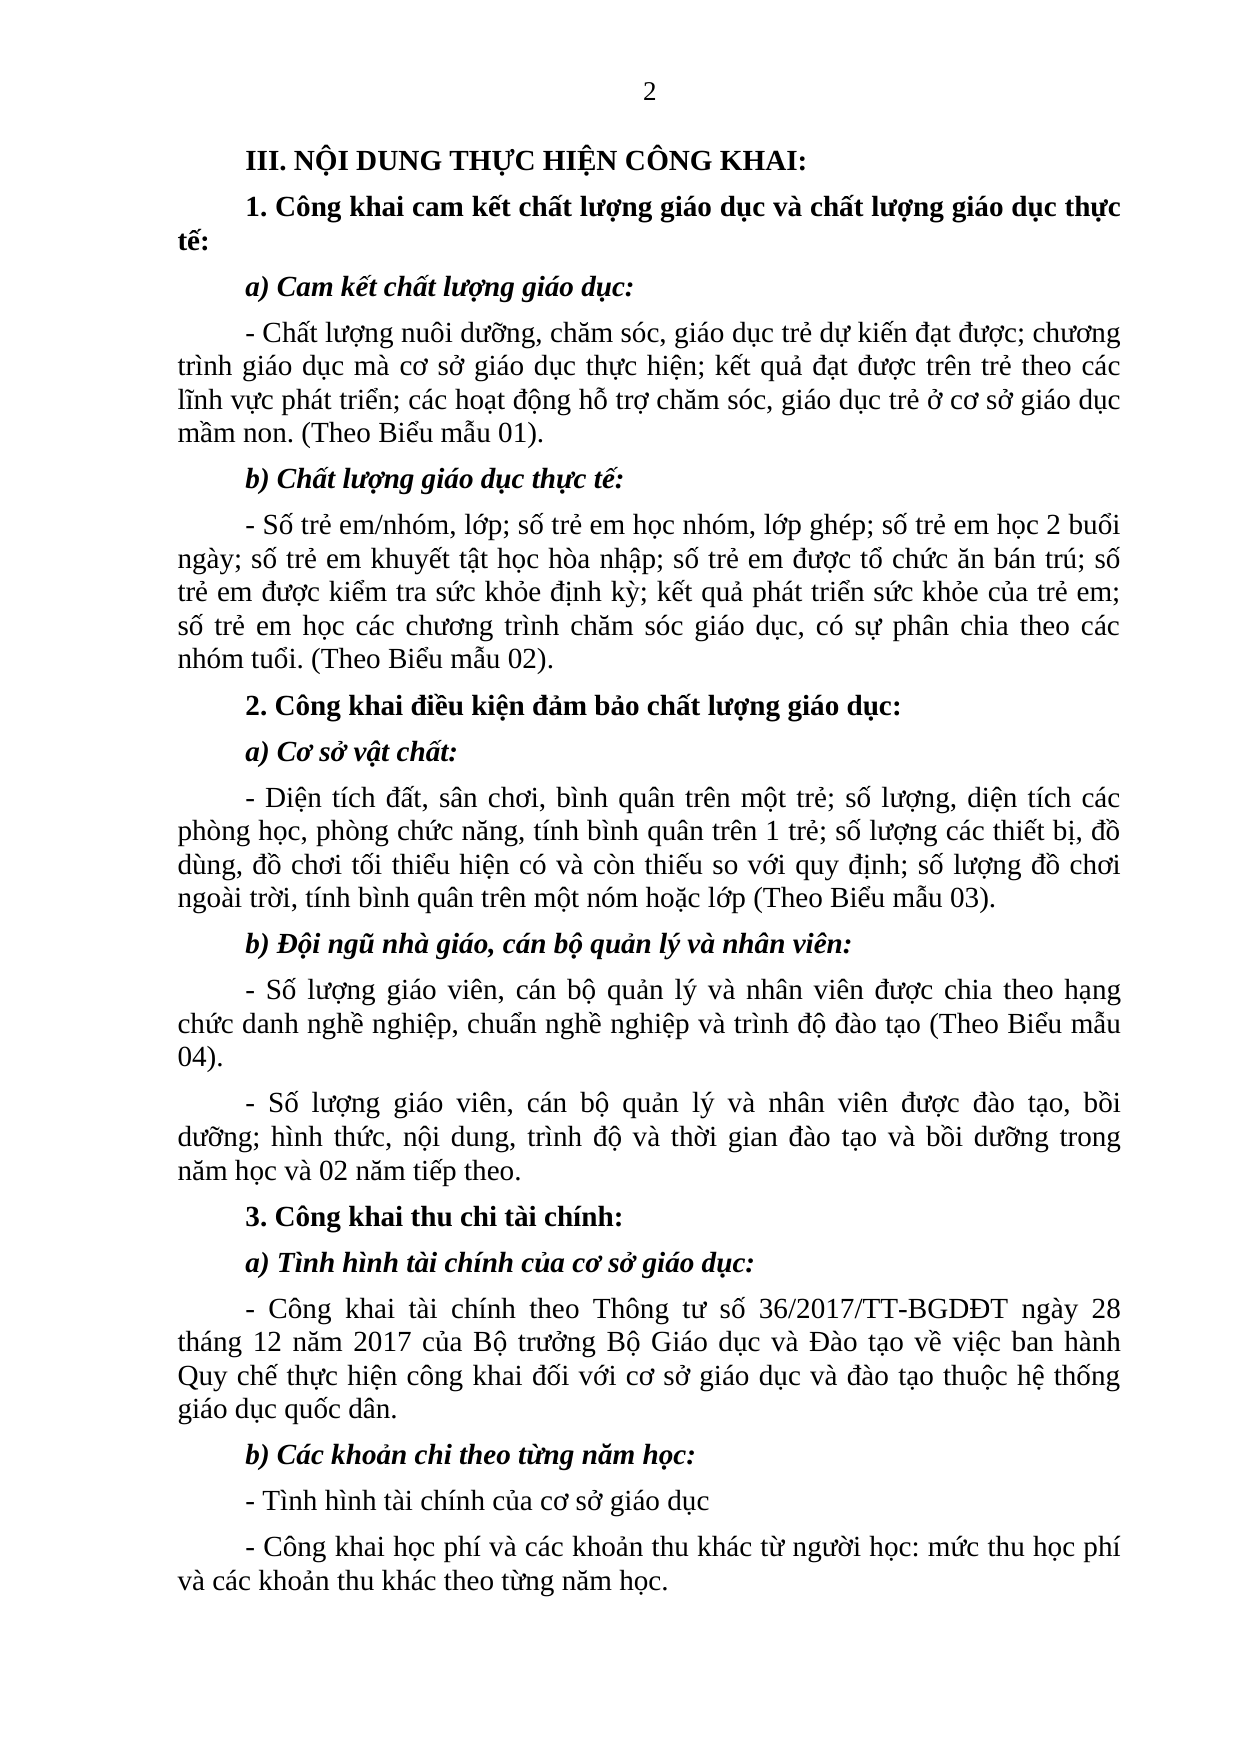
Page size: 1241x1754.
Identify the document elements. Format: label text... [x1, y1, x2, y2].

text - Công khai tài chính theo Thông tư số 36/2017/TT-BGDĐT ngày 28 tháng 12 năm 2017 của Bộ trưởng Bộ Giáo dục và Đào tạo về việc ban hành Quy chế thực hiện công khai đối với cơ sở giáo dục và đào tạo thuộc hệ thống giáo dục quốc dân. [177, 1291, 1122, 1425]
text - Tình hình tài chính của cơ sở giáo dục [177, 1483, 1122, 1517]
text - Số lượng giáo viên, cán bộ quản lý và nhân viên được chia theo hạng chức danh nghề nghiệp, chuẩn nghề nghiệp và trình độ đào tạo (Theo Biểu mẫu 04). [177, 972, 1122, 1073]
text 3. Công khai thu chi tài chính: [177, 1199, 1122, 1232]
text - Chất lượng nuôi dưỡng, chăm sóc, giáo dục trẻ dự kiến đạt được; chương trình giáo dục mà cơ sở giáo dục thực hiện; kết quả đạt được trên trẻ theo các lĩnh vực phát triển; các hoạt động hỗ trợ chăm sóc, giáo dục trẻ ở cơ sở giáo dục mầm non. (Theo Biểu mẫu 01). [177, 315, 1122, 449]
text - Diện tích đất, sân chơi, bình quân trên một trẻ; số lượng, diện tích các phòng học, phòng chức năng, tính bình quân trên 1 trẻ; số lượng các thiết bị, đồ dùng, đồ chơi tối thiểu hiện có và còn thiếu so với quy định; số lượng đồ chơi ngoài trời, tính bình quân trên một nóm hoặc lớp (Theo Biểu mẫu 03). [177, 780, 1122, 914]
text - Công khai học phí và các khoản thu khác từ người học: mức thu học phí và các khoản thu khác theo từng năm học. [177, 1529, 1122, 1597]
text - Số lượng giáo viên, cán bộ quản lý và nhân viên được đào tạo, bồi dưỡng; hình thức, nội dung, trình độ và thời gian đào tạo và bồi dưỡng trong năm học và 02 năm tiếp theo. [177, 1086, 1122, 1186]
text - Số trẻ em/nhóm, lớp; số trẻ em học nhóm, lớp ghép; số trẻ em học 2 buổi ngày; số trẻ em khuyết tật học hòa nhập; số trẻ em được tổ chức ăn bán trú; số trẻ em được kiểm tra sức khỏe định kỳ; kết quả phát triển sức khỏe của trẻ em; số trẻ em học các chương trình chăm sóc giáo dục, có sự phân chia theo các nhóm tuổi. (Theo Biểu mẫu 02). [177, 507, 1122, 675]
text b) Các khoản chi theo từng năm học: [177, 1437, 1122, 1471]
text 1. Công khai cam kết chất lượng giáo dục và chất lượng giáo dục thực tế: [177, 189, 1122, 256]
text b) Chất lượng giáo dục thực tế: [177, 461, 1122, 495]
text 2. Công khai điều kiện đảm bảo chất lượng giáo dục: [177, 688, 1122, 721]
text a) Cơ sở vật chất: [177, 734, 1122, 767]
text III. NỘI DUNG THỰC HIỆN CÔNG KHAI: [177, 143, 1122, 177]
text a) Tình hình tài chính của cơ sở giáo dục: [177, 1245, 1122, 1278]
text a) Cam kết chất lượng giáo dục: [177, 269, 1122, 302]
text b) Đội ngũ nhà giáo, cán bộ quản lý và nhân viên: [177, 926, 1122, 960]
